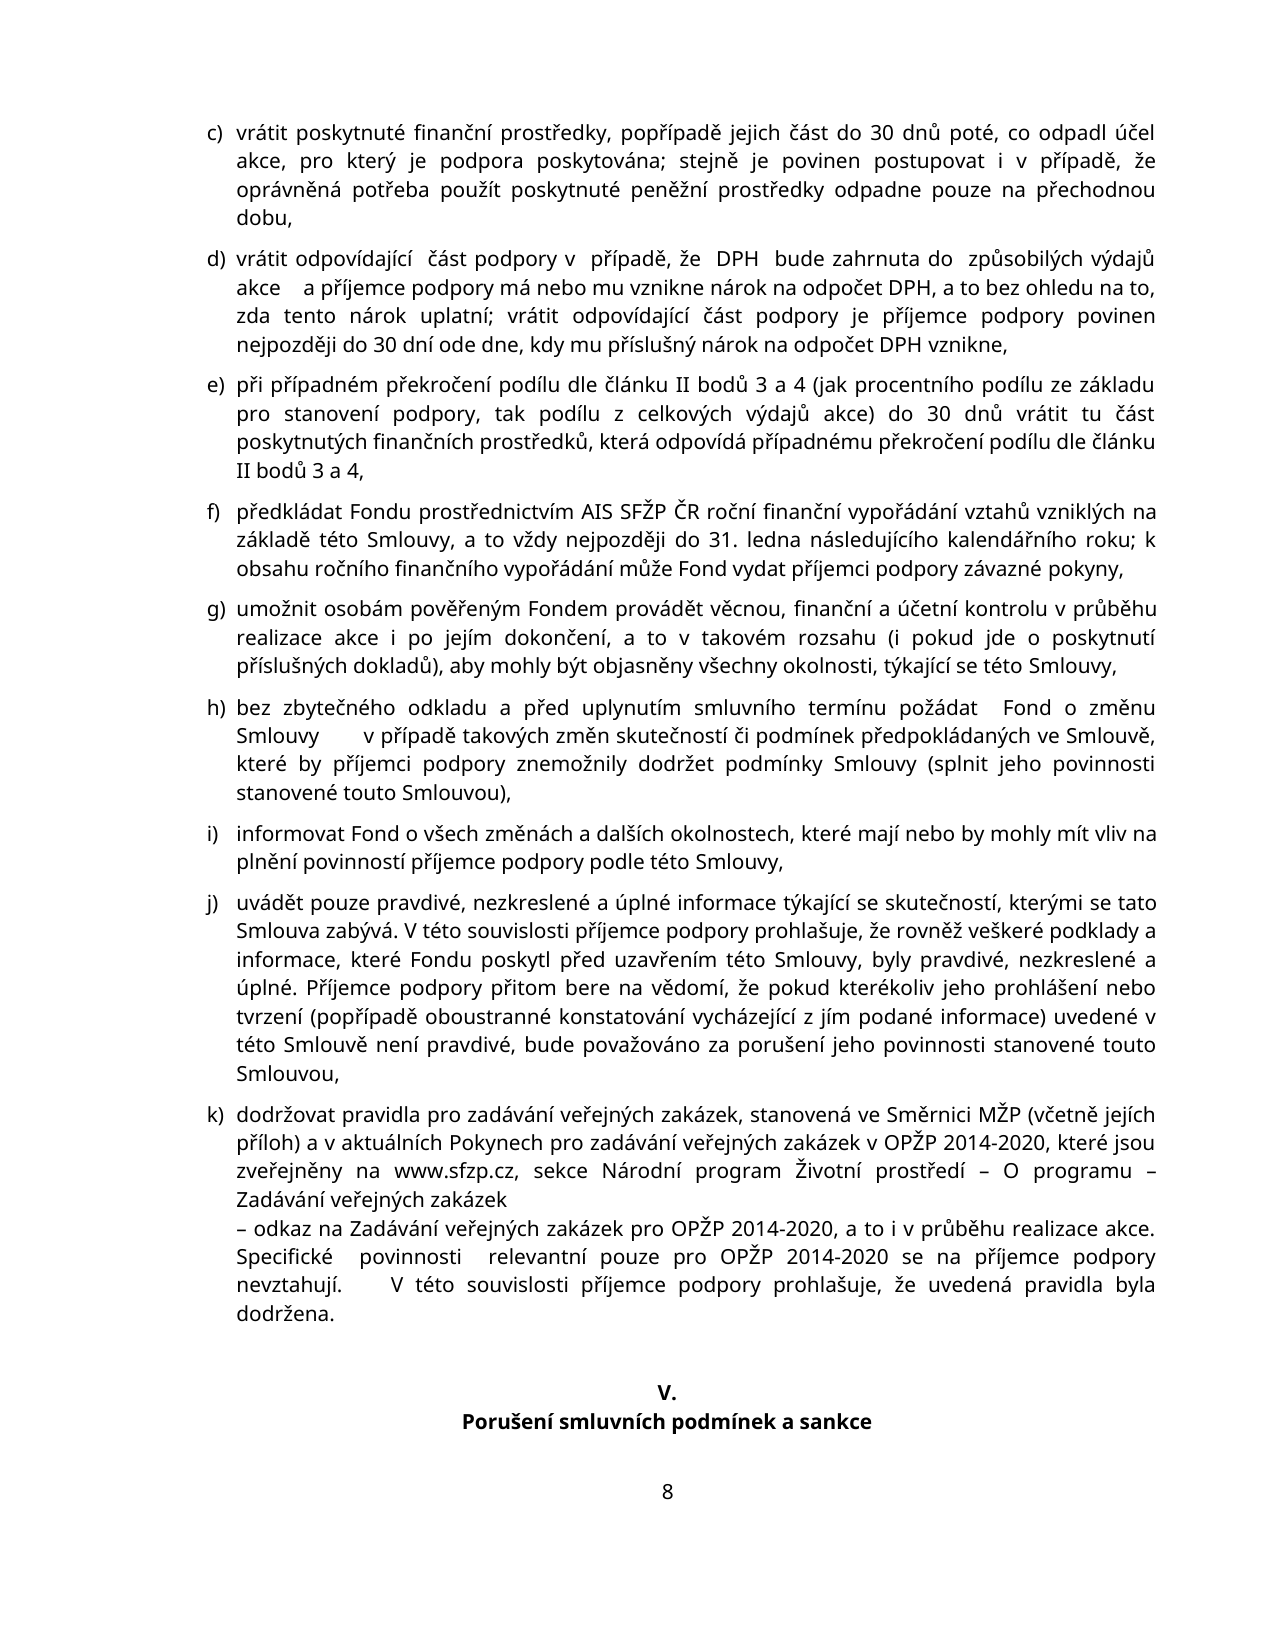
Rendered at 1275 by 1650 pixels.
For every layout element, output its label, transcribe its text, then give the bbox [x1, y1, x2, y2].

text Porušení smluvních podmínek a sankce [271, 1407, 1063, 1435]
list informovat Fond o všech změnách a dalších okolnostech, které mají nebo by mohly mít vliv na plnění povinností příjemce podpory podle této Smlouvy, [207, 819, 1157, 876]
list dodržovat pravidla pro zadávání veřejných zakázek, stanovená ve Směrnici MŽP (včetně jejích příloh) a v aktuálních Pokynech pro zadávání veřejných zakázek v OPŽP 2014-2020, které jsou zveřejněny na www.sfzp.cz, sekce Národní program Životní prostředí – O programu – Zadávání veřejných zakázek [207, 1100, 1157, 1213]
list uvádět pouze pravdivé, nezkreslené a úplné informace týkající se skutečností, kterými se tato Smlouva zabývá. V této souvislosti příjemce podpory prohlašuje, že rovněž veškeré podklady a informace, které Fondu poskytl před uzavřením této Smlouvy, byly pravdivé, nezkreslené a úplné. Příjemce podpory přitom bere na vědomí, že pokud kterékoliv jeho prohlášení nebo tvrzení (popřípadě oboustranné konstatování vycházející z jím podané informace) uvedené v této Smlouvě není pravdivé, bude považováno za porušení jeho povinnosti stanovené touto Smlouvou, [207, 888, 1157, 1087]
list umožnit osobám pověřeným Fondem provádět věcnou, finanční a účetní kontrolu v průběhu realizace akce i po jejím dokončení, a to v takovém rozsahu (i pokud jde o poskytnutí příslušných dokladů), aby mohly být objasněny všechny okolnosti, týkající se této Smlouvy, [207, 594, 1157, 680]
text – odkaz na Zadávání veřejných zakázek pro OPŽP 2014-2020, a to i v průběhu realizace akce. Specifické povinnosti relevantní pouze pro OPŽP 2014-2020 se na příjemce podpory nevztahují. V této souvislosti příjemce podpory prohlašuje, že uvedená pravidla byla dodržena. [236, 1214, 1157, 1327]
subtitle V. [493, 1378, 841, 1407]
list vrátit poskytnuté finanční prostředky, popřípadě jejich část do 30 dnů poté, co odpadl účel akce, pro který je podpora poskytována; stejně je povinen postupovat i v případě, že oprávněná potřeba použít poskytnuté peněžní prostředky odpadne pouze na přechodnou dobu, [207, 118, 1157, 232]
list bez zbytečného odkladu a před uplynutím smluvního termínu požádat Fond o změnu Smlouvy v případě takových změn skutečností či podmínek předpokládaných ve Smlouvě, které by příjemci podpory znemožnily dodržet podmínky Smlouvy (splnit jeho povinnosti stanovené touto Smlouvou), [207, 693, 1157, 806]
list při případném překročení podílu dle článku II bodů 3 a 4 (jak procentního podílu ze základu pro stanovení podpory, tak podílu z celkových výdajů akce) do 30 dnů vrátit tu část poskytnutých finančních prostředků, která odpovídá případnému překročení podílu dle článku II bodů 3 a 4, [207, 371, 1157, 484]
list předkládat Fondu prostřednictvím AIS SFŽP ČR roční finanční vypořádání vztahů vzniklých na základě této Smlouvy, a to vždy nejpozději do 31. ledna následujícího kalendářního roku; k obsahu ročního finančního vypořádání může Fond vydat příjemci podpory závazné pokyny, [207, 497, 1157, 582]
list vrátit odpovídající část podpory v případě, že DPH bude zahrnuta do způsobilých výdajů akce a příjemce podpory má nebo mu vznikne nárok na odpočet DPH, a to bez ohledu na to, zda tento nárok uplatní; vrátit odpovídající část podpory je příjemce podpory povinen nejpozději do 30 dní ode dne, kdy mu příslušný nárok na odpočet DPH vznikne, [207, 244, 1156, 358]
